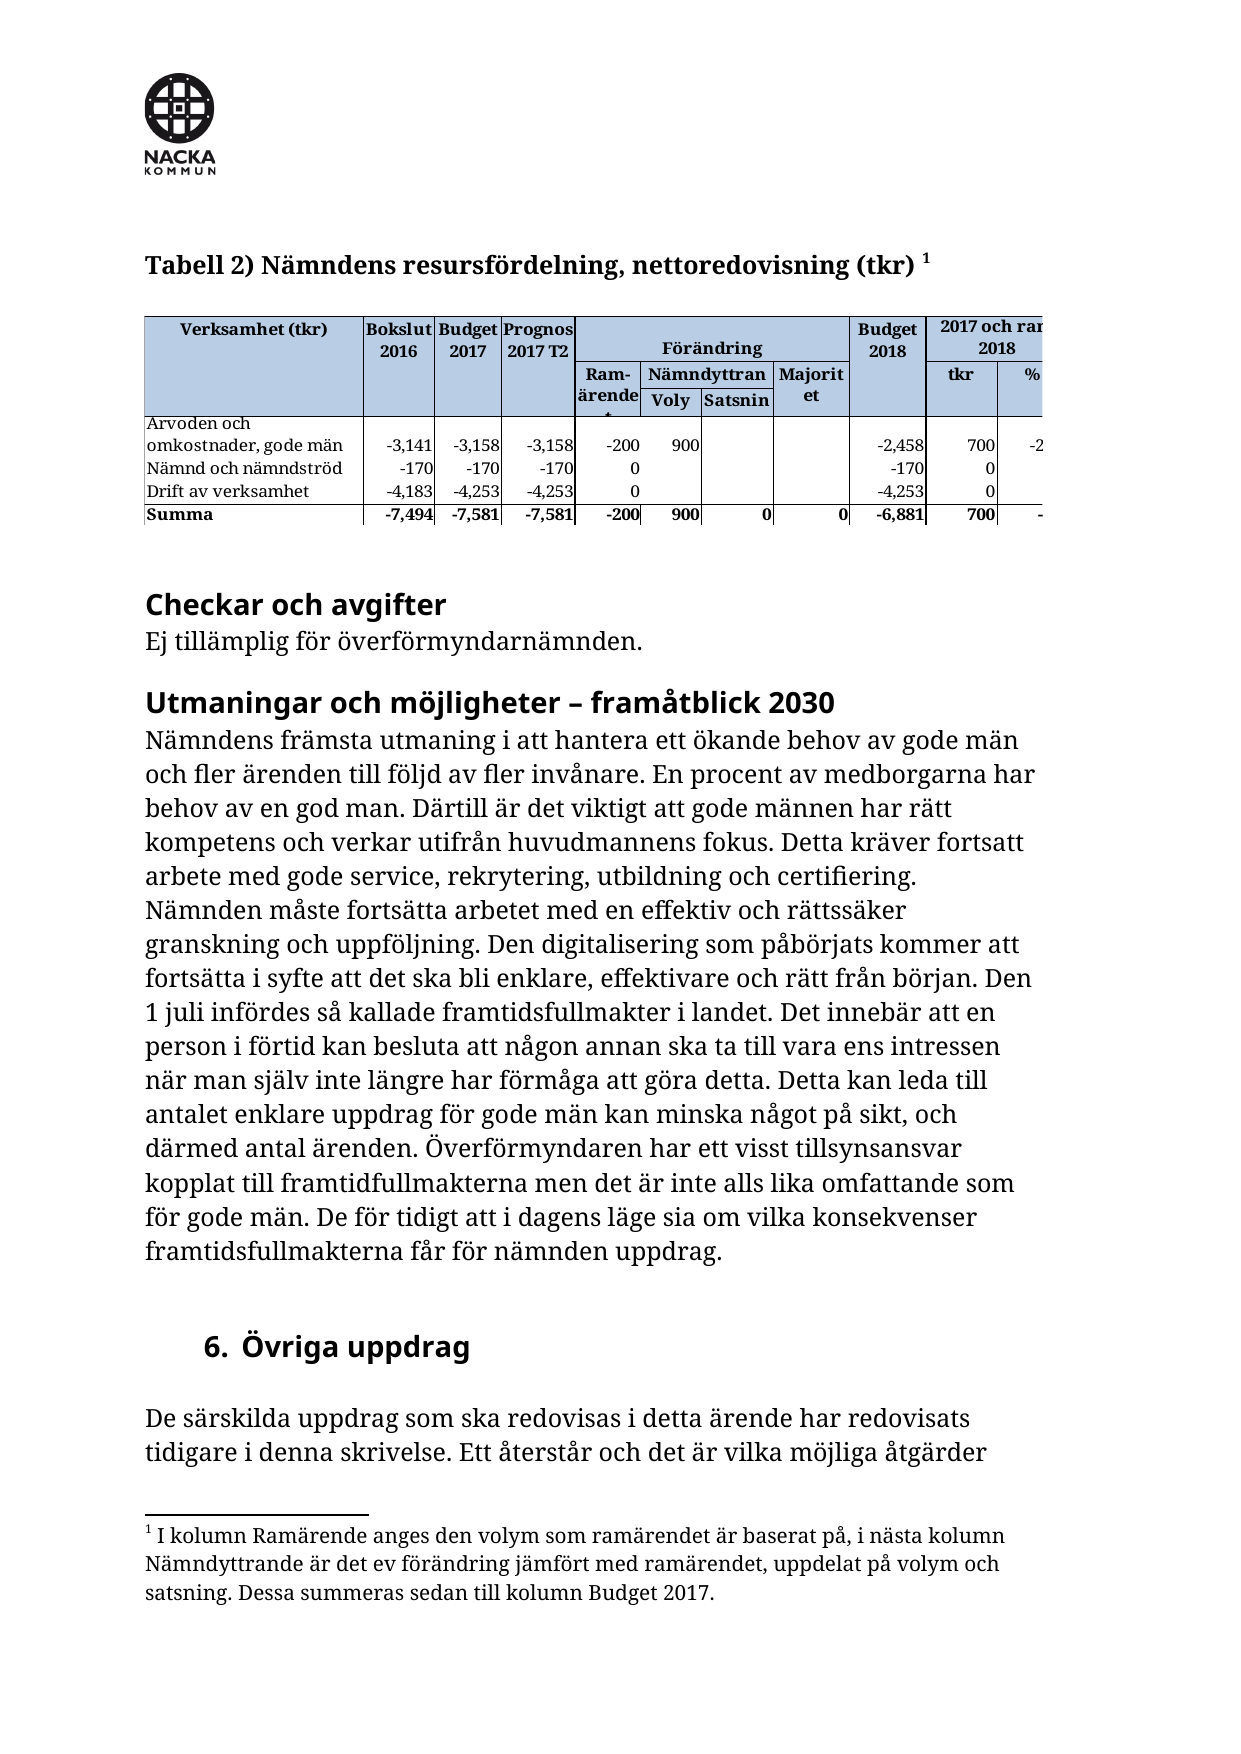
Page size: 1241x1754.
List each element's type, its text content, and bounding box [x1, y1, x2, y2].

text Tabell 2) Nämndens resursfördelning, nettoredovisning (tkr) [145, 248, 1036, 282]
picture [144, 73, 216, 175]
text Nämndens främsta utmaning i att hantera ett ökande behov av gode män och fler ärenden till följd av fler invånare. En procent av medborgarna har behov av en god man. Därtill är det viktigt att gode männen har rätt kompetens och verkar utifrån huvudmannens fokus. Detta kräver fortsatt arbete med gode service, rekrytering, utbildning och certifiering. Nämnden måste fortsätta arbetet med en effektiv och rättssäker granskning och uppföljning. Den digitalisering som påbörjats kommer att fortsätta i syfte att det ska bli enklare, effektivare och rätt från början. Den 1 juli infördes så kallade framtidsfullmakter i landet. Det innebär att en person i förtid kan besluta att någon annan ska ta till vara ens intressen när man själv inte längre har förmåga att göra detta. Detta kan leda till antalet enklare uppdrag för gode män kan minska något på sikt, och därmed antal ärenden. Överförmyndaren har ett visst tillsynsansvar kopplat till framtidfullmakterna men det är inte alls lika omfattande som för gode män. De för tidigt att i dagens läge sia om vilka konsekvenser framtidsfullmakterna får för nämnden uppdrag. [145, 722, 1036, 1267]
subtitle Checkar och avgifter [145, 584, 1036, 624]
subtitle Övriga uppdrag [204, 1326, 1036, 1366]
text Ej tillämplig för överförmyndarnämnden. [145, 624, 1036, 658]
subtitle Utmaningar och möjligheter – framåtblick 2030 [145, 683, 1036, 722]
